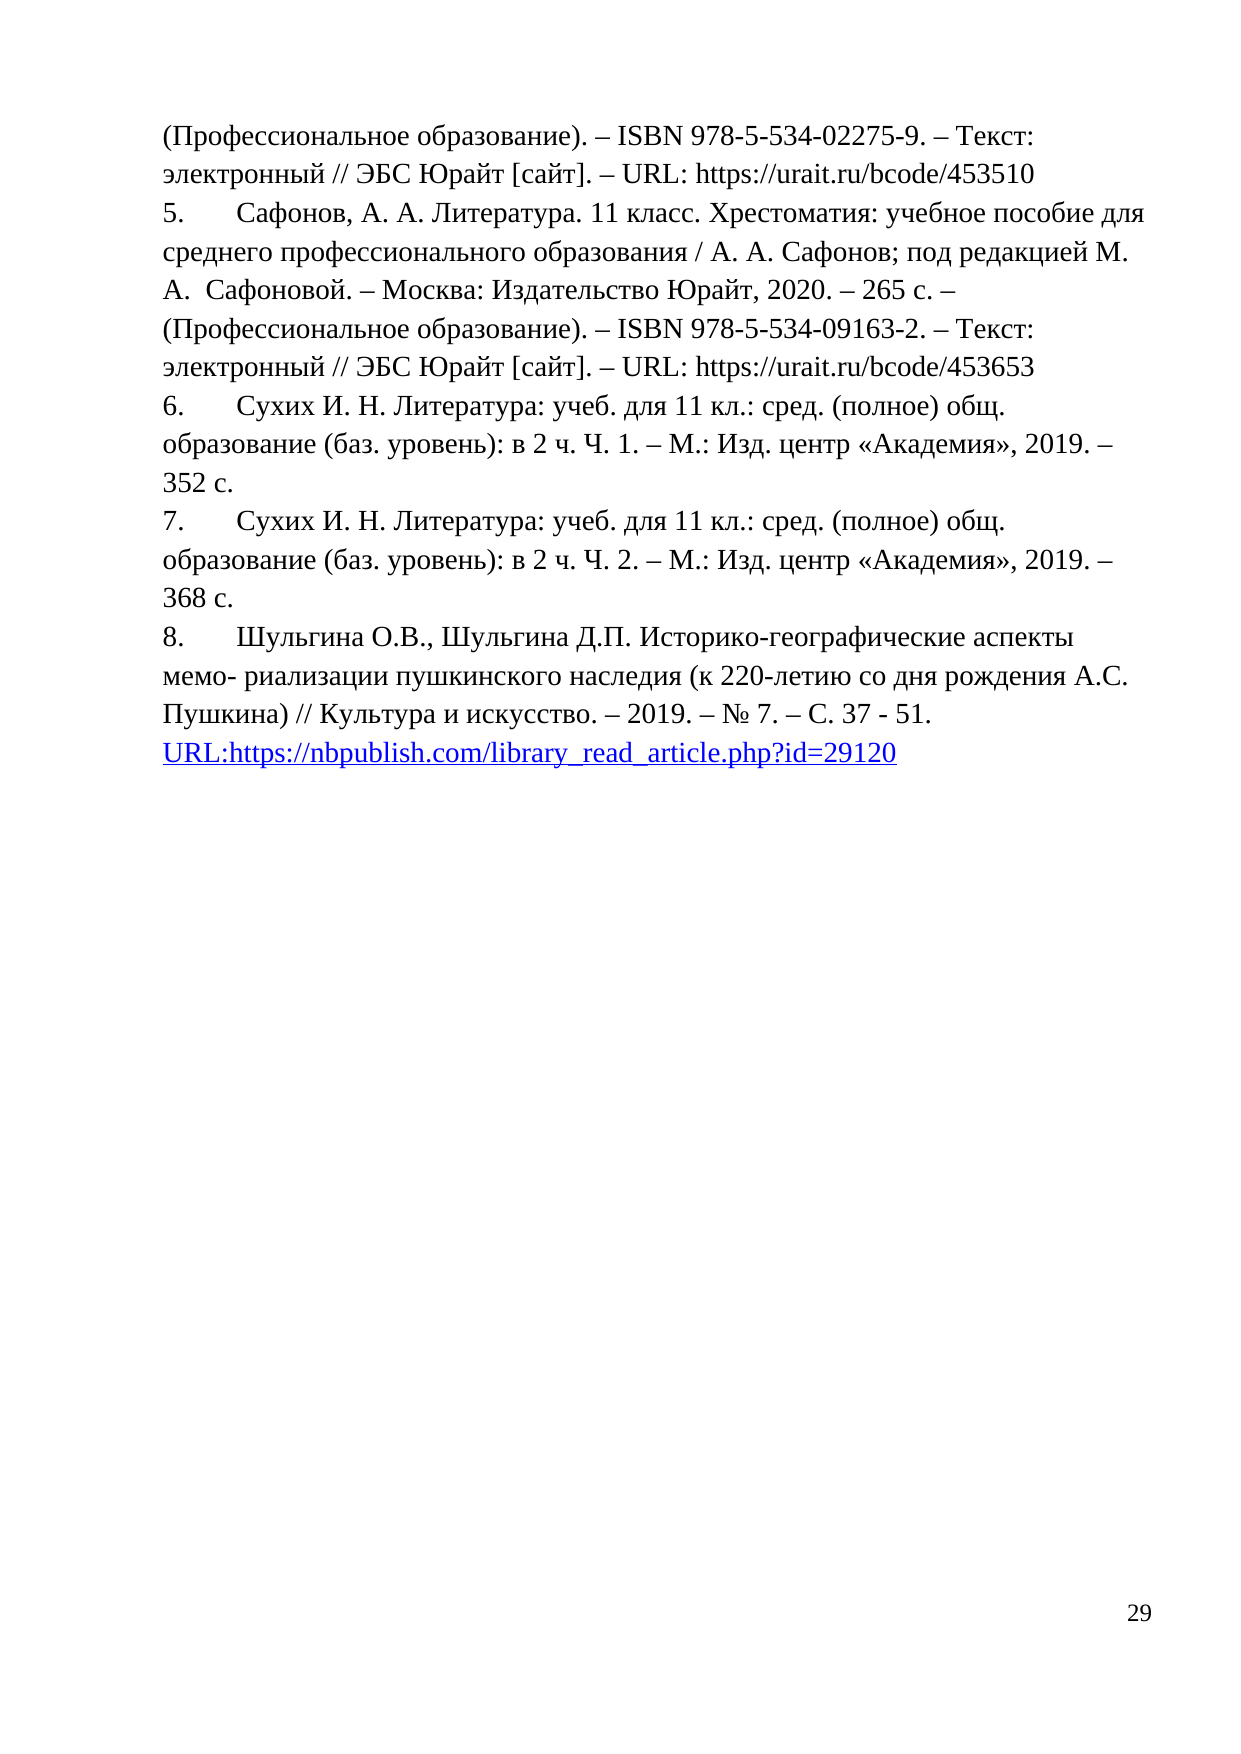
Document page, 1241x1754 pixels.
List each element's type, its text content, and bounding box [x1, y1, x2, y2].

text 6. Сухих И. Н. Литература: учеб. для 11 кл.: сред. (полное) общ. образование (баз. уровень): в 2 ч. Ч. 1. – М.: Изд. центр «Академия», 2019. – 352 с. [162, 388, 1152, 498]
text 8. Шульгина О.В., Шульгина Д.П. Историко-географические аспекты мемо- риализации пушкинского наследия (к 220-летию со дня рождения А.С. Пушкина) // Культура и искусство. – 2019. – № 7. – С. 37 - 51. URL:https://nbpublish.com/library_read_article.php?id=29120 [162, 619, 1152, 768]
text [162, 118, 1152, 190]
text 5. Сафонов, А. А. Литература. 11 класс. Хрестоматия: учебное пособие для среднего профессионального образования / А. А. Сафонов; под редакцией М. А. Сафоновой. – Москва: Издательство Юрайт, 2020. – 265 с. – (Профессиональное образование). – ISBN 978-5-534-09163-2. – Текст: электронный // ЭБС Юрайт [сайт]. – URL: https://urait.ru/bcode/453653 [162, 195, 1152, 383]
text 7. Сухих И. Н. Литература: учеб. для 11 кл.: сред. (полное) общ. образование (баз. уровень): в 2 ч. Ч. 2. – М.: Изд. центр «Академия», 2019. – 368 с. [162, 503, 1152, 614]
